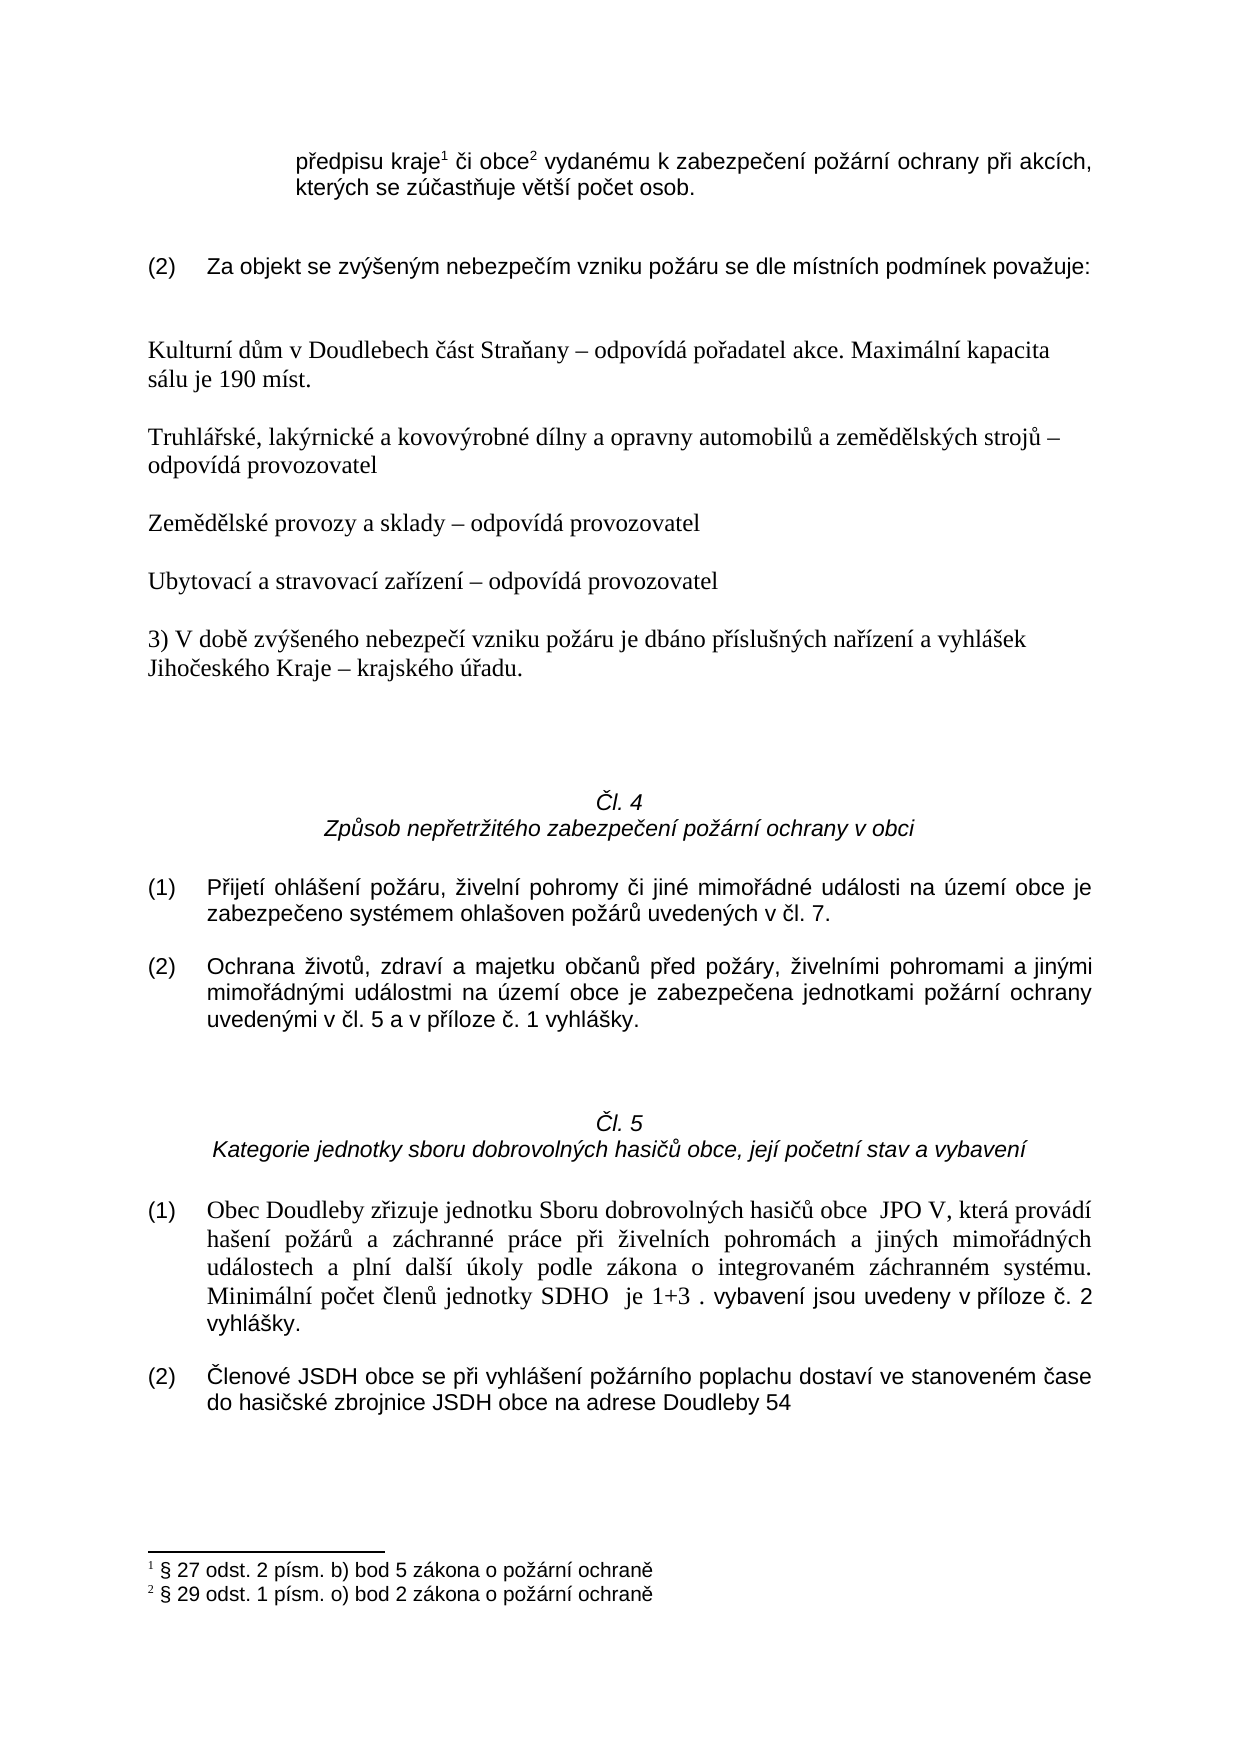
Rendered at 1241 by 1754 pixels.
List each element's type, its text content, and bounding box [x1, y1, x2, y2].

text 3) V době zvýšeného nebezpečí vzniku požáru je dbáno příslušných nařízení a vyhlášek Jihočeského Kraje – krajského úřadu. [148, 624, 1093, 682]
text Ubytovací a stravovací zařízení – odpovídá provozovatel [148, 566, 1093, 595]
text Truhlářské, lakýrnické a kovovýrobné dílny a opravny automobilů a zemědělských strojů – odpovídá provozovatel [148, 422, 1093, 479]
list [207, 148, 1093, 200]
list Přijetí ohlášení požáru, živelní pohromy či jiné mimořádné události na území obce je zabezpečeno systémem ohlašoven požárů uvedených v čl. 7. [148, 874, 1093, 926]
list Ochrana životů, zdraví a majetku občanů před požáry, živelními pohromami a jinými mimořádnými událostmi na území obce je zabezpečena jednotkami požární ochrany uvedenými v čl. 5 a v příloze č. 1 vyhlášky. [148, 953, 1093, 1032]
subtitle Čl. 4 Způsob nepřetržitého zabezpečení požární ochrany v obci [148, 788, 1093, 841]
list Členové JSDH obce se při vyhlášení požárního poplachu dostaví ve stanoveném čase do hasičské zbrojnice JSDH obce na adrese Doudleby 54 [148, 1363, 1093, 1415]
list Za objekt se zvýšeným nebezpečím vzniku požáru se dle místních podmínek považuje: [148, 253, 1093, 279]
text Zemědělské provozy a sklady – odpovídá provozovatel [148, 508, 1093, 537]
subtitle Čl. 5 Kategorie jednotky sboru dobrovolných hasičů obce, její početní stav a vybavení [148, 1109, 1093, 1162]
list Obec Doudleby zřizuje jednotku Sboru dobrovolných hasičů obce JPO V, která provádí hašení požárů a záchranné práce při živelních pohromách a jiných mimořádných událostech a plní další úkoly podle zákona o integrovaném záchranném systému. Minimální počet členů jednotky SDHO je 1+3 . vybavení jsou uvedeny v příloze č. 2 vyhlášky. [148, 1195, 1093, 1336]
text Kulturní dům v Doudlebech část Straňany – odpovídá pořadatel akce. Maximální kapacita sálu je 190 míst. [148, 335, 1093, 392]
